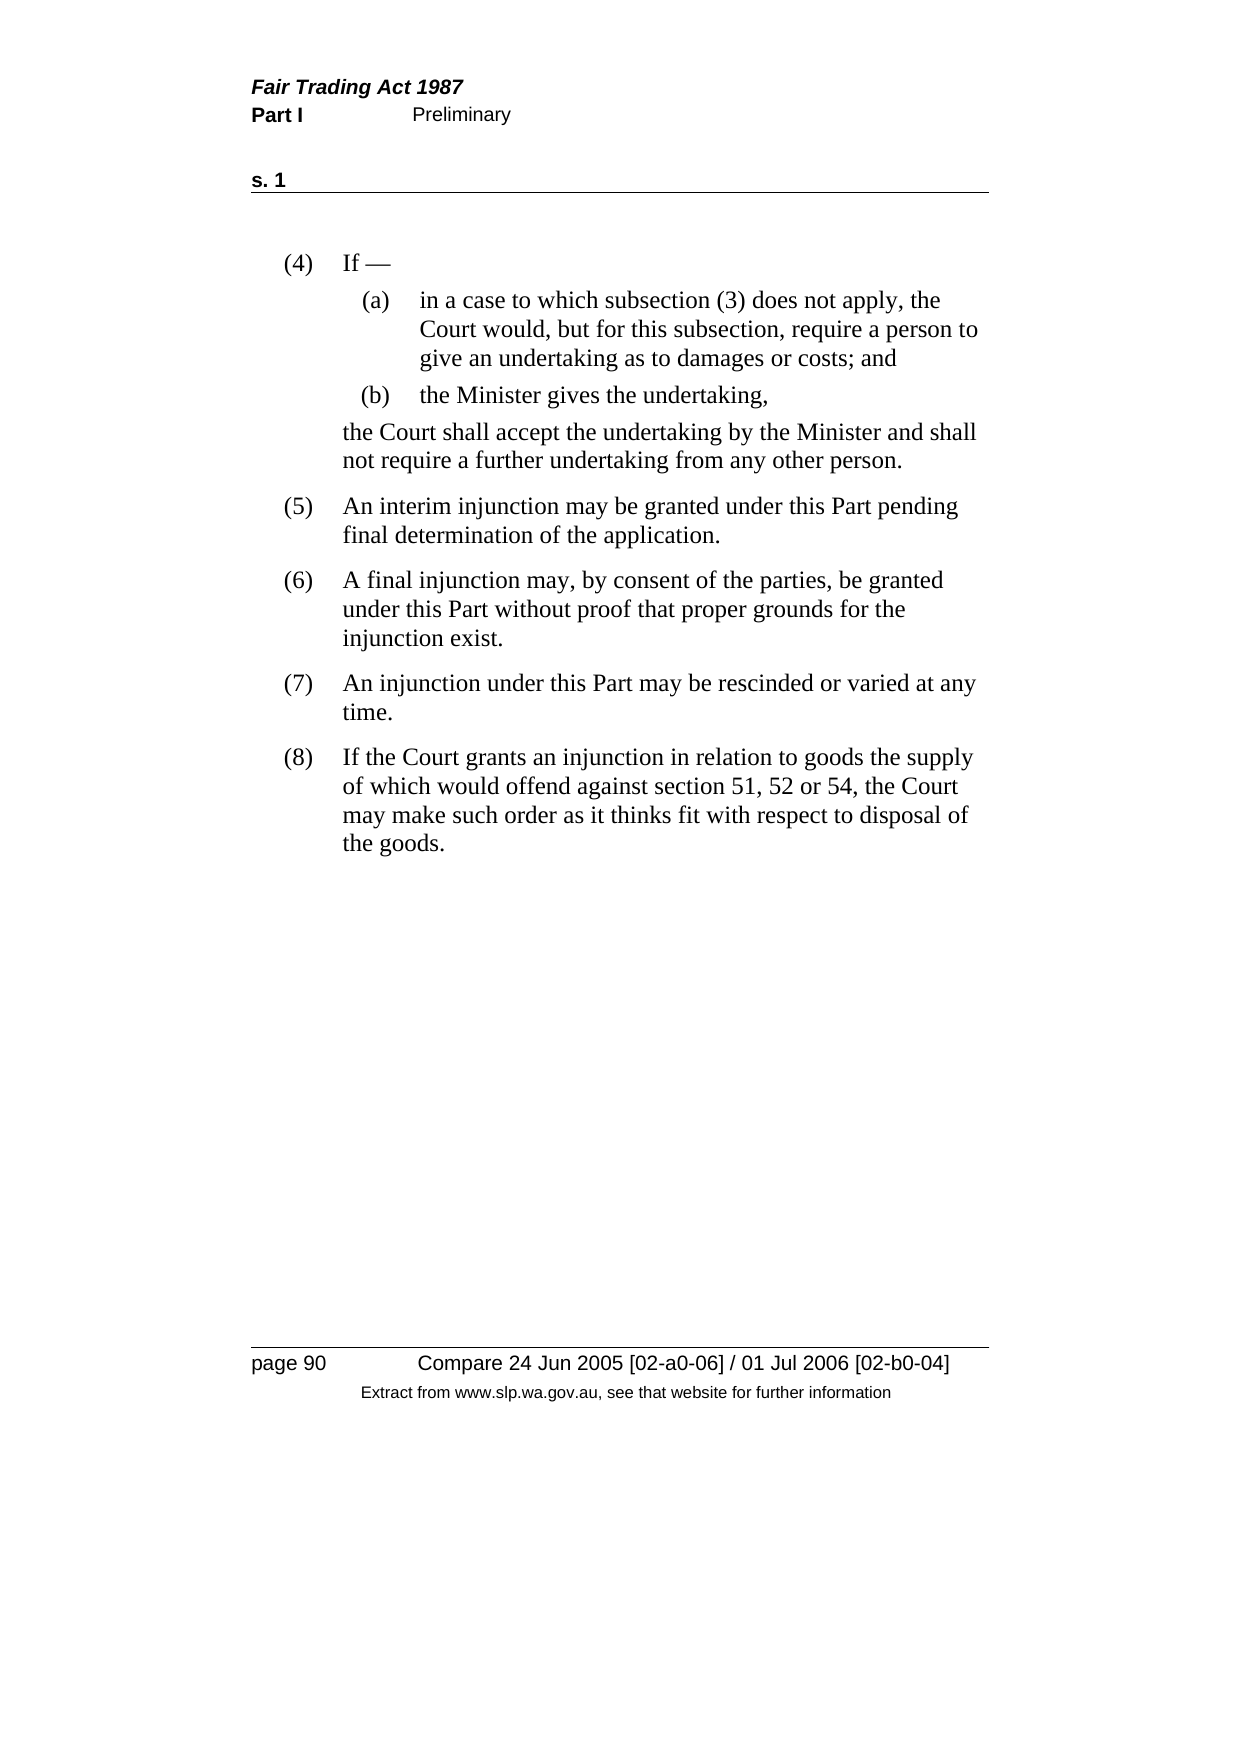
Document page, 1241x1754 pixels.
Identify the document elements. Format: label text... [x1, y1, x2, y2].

text (b) the Minister gives the undertaking, [251, 380, 989, 408]
text the Court shall accept the undertaking by the Minister and shall not require a further undertaking from any other person. [251, 417, 989, 474]
text (6) A final injunction may, by consent of the parties, be granted under this Part without proof that proper grounds for the injunction exist. [251, 565, 989, 651]
text (4) If — [251, 248, 989, 277]
text (7) An injunction under this Part may be rescinded or varied at any time. [251, 668, 989, 726]
text (a) in a case to which subsection (3) does not apply, the Court would, but for this subsection, require a person to give an undertaking as to damages or costs; and [251, 285, 989, 371]
text (5) An interim injunction may be granted under this Part pending final determination of the application. [251, 491, 989, 548]
text (8) If the Court grants an injunction in relation to goods the supply of which would offend against section 51, 52 or 54, the Court may make such order as it thinks fit with respect to disposal of the goods. [251, 742, 989, 857]
